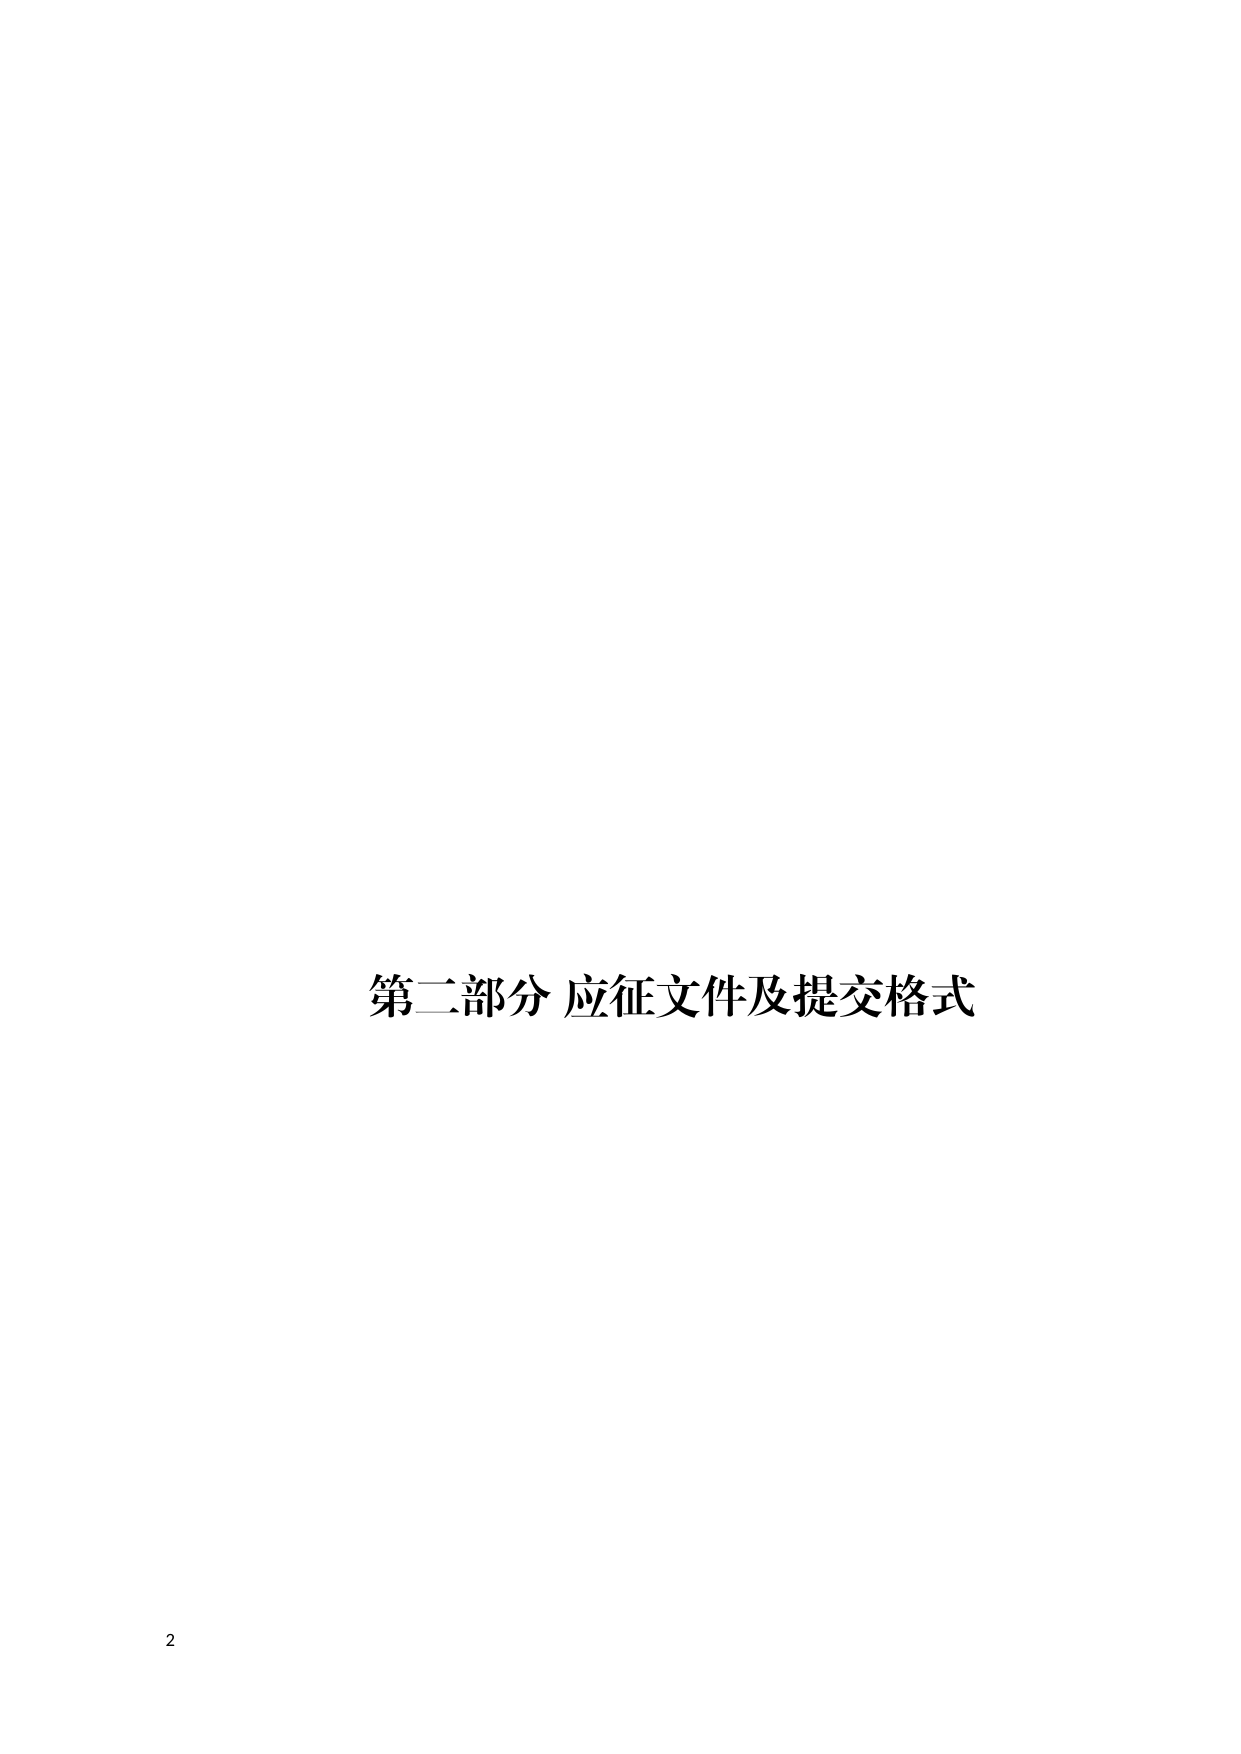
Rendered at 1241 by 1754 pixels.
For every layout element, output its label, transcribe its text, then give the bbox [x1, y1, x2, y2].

text 第二部分 应征文件及提交格式 [165, 965, 1087, 1030]
